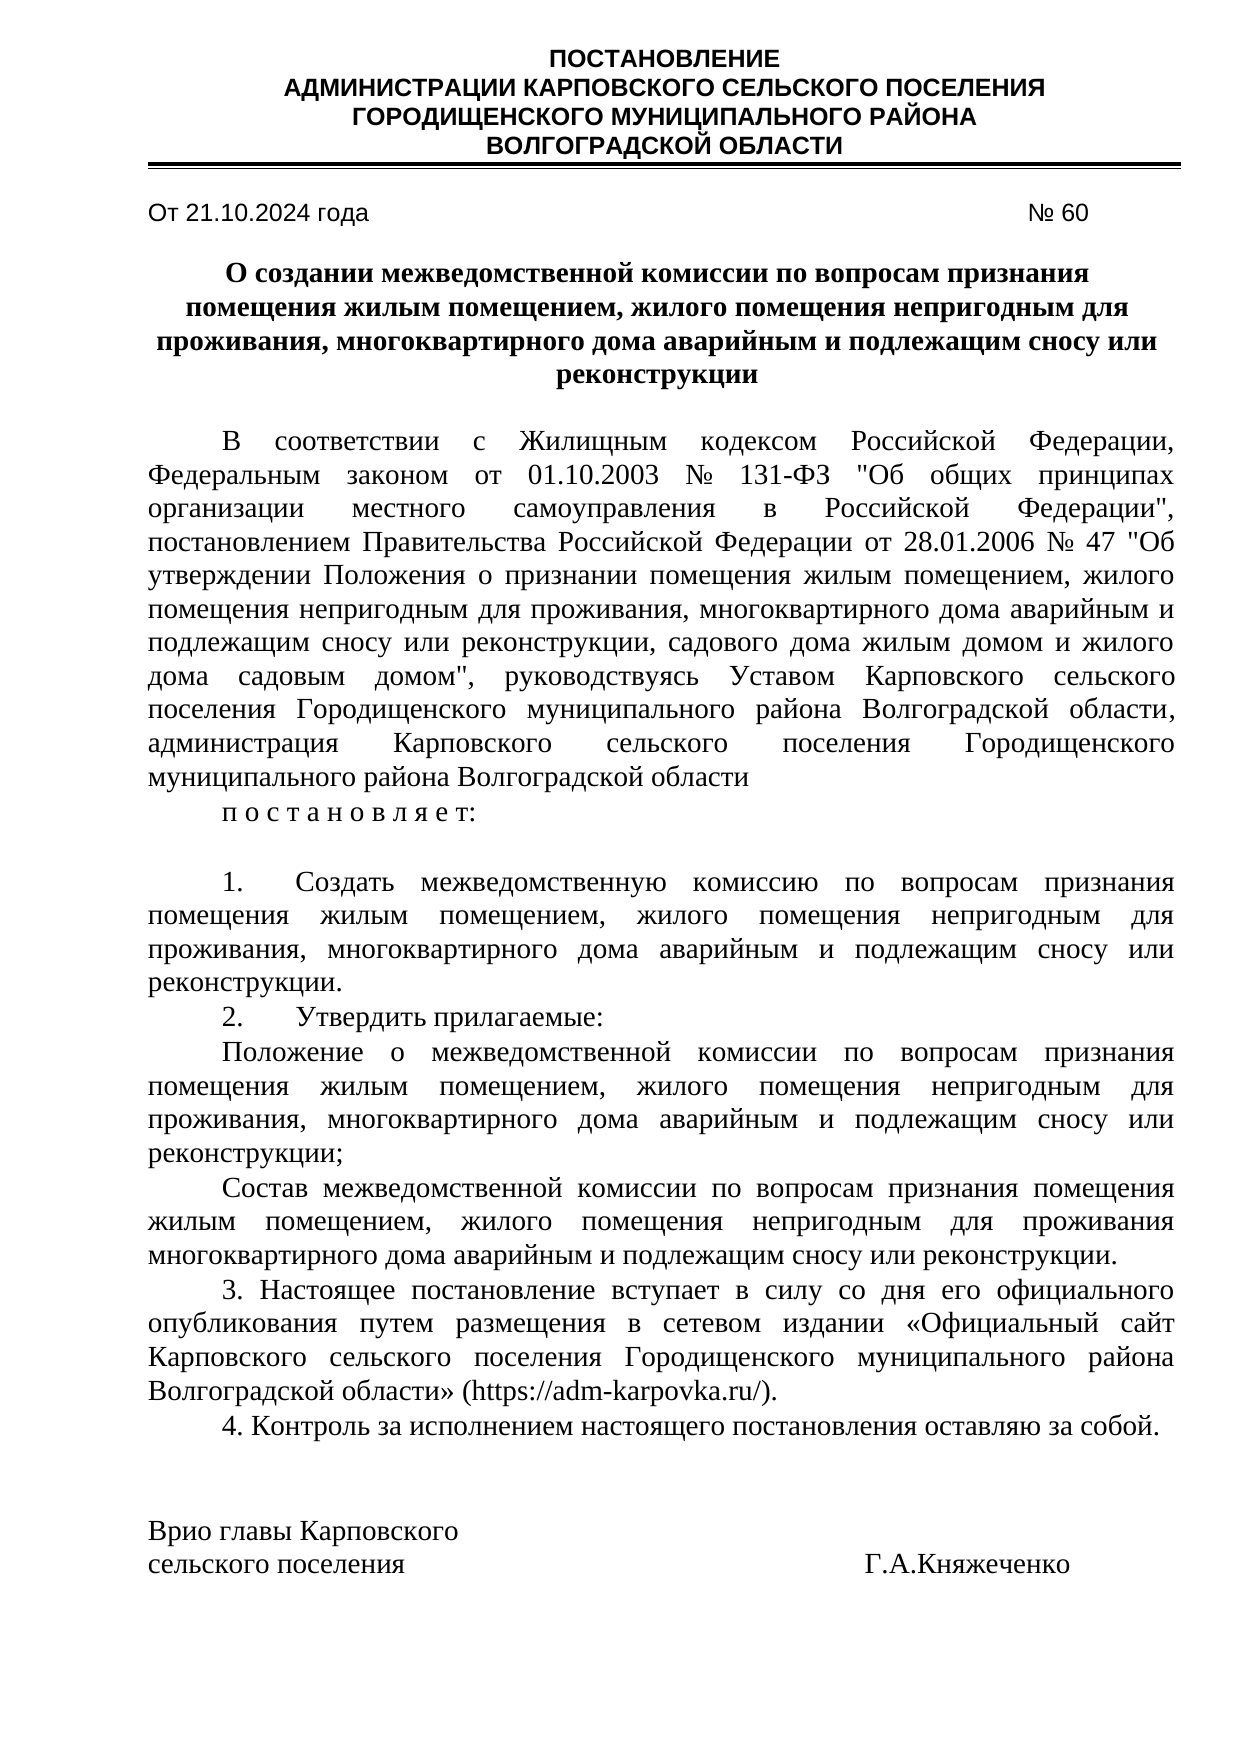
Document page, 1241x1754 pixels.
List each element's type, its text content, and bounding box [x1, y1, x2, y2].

text Состав межведомственной комиссии по вопросам признания помещения жилым помещением, жилого помещения непригодным для проживания многоквартирного дома аварийным и подлежащим сносу или реконструкции. [148, 1170, 1175, 1271]
text Врио главы Карповского [148, 1513, 1181, 1546]
text Положение о межведомственной комиссии по вопросам признания помещения жилым помещением, жилого помещения непригодным для проживания, многоквартирного дома аварийным и подлежащим сносу или реконструкции; [148, 1034, 1175, 1168]
text сельского поселения Г.А.Княжеченко [148, 1546, 1175, 1580]
text В соответствии с Жилищным кодексом Российской Федерации, Федеральным законом от 01.10.2003 № 131-ФЗ "Об общих принципах организации местного самоуправления в Российской Федерации", постановлением Правительства Российской Федерации от 28.01.2006 № 47 "Об утверждении Положения о признании помещения жилым помещением, жилого помещения непригодным для проживания, многоквартирного дома аварийным и подлежащим сносу или реконструкции, садового дома жилым домом и жилого дома садовым домом", руководствуясь Уставом Карповского сельского поселения Городищенского муниципального района Волгоградской области, администрация Карповского сельского поселения Городищенского муниципального района Волгоградской области [148, 423, 1175, 792]
list Утвердить прилагаемые: [148, 999, 1175, 1033]
text п о с т а н о в л я е т: [148, 794, 1175, 827]
text 3. Настоящее постановление вступает в силу со дня его официального опубликования путем размещения в сетевом издании «Официальный сайт Карповского сельского поселения Городищенского муниципального района Волгоградской области» (https://adm-karpovka.ru/). [148, 1272, 1175, 1406]
text О создании межведомственной комиссии по вопросам признания помещения жилым помещением, жилого помещения непригодным для проживания, многоквартирного дома аварийным и подлежащим сносу или реконструкции [148, 256, 1167, 390]
list Создать межведомственную комиссию по вопросам признания помещения жилым помещением, жилого помещения непригодным для проживания, многоквартирного дома аварийным и подлежащим сносу или реконструкции. [148, 864, 1175, 998]
text 4. Контроль за исполнением настоящего постановления оставляю за собой. [148, 1408, 1175, 1441]
text ПОСТАНОВЛЕНИЕ [148, 44, 1181, 73]
text От 21.10.2024 года № 60 [148, 198, 1181, 227]
text ВОЛГОГРАДСКОЙ ОБЛАСТИ [148, 131, 1181, 162]
text АДМИНИСТРАЦИИ КАРПОВСКОГО СЕЛЬСКОГО ПОСЕЛЕНИЯ [148, 73, 1181, 102]
text ГОРОДИЩЕНСКОГО МУНИЦИПАЛЬНОГО РАЙОНА [148, 102, 1181, 131]
